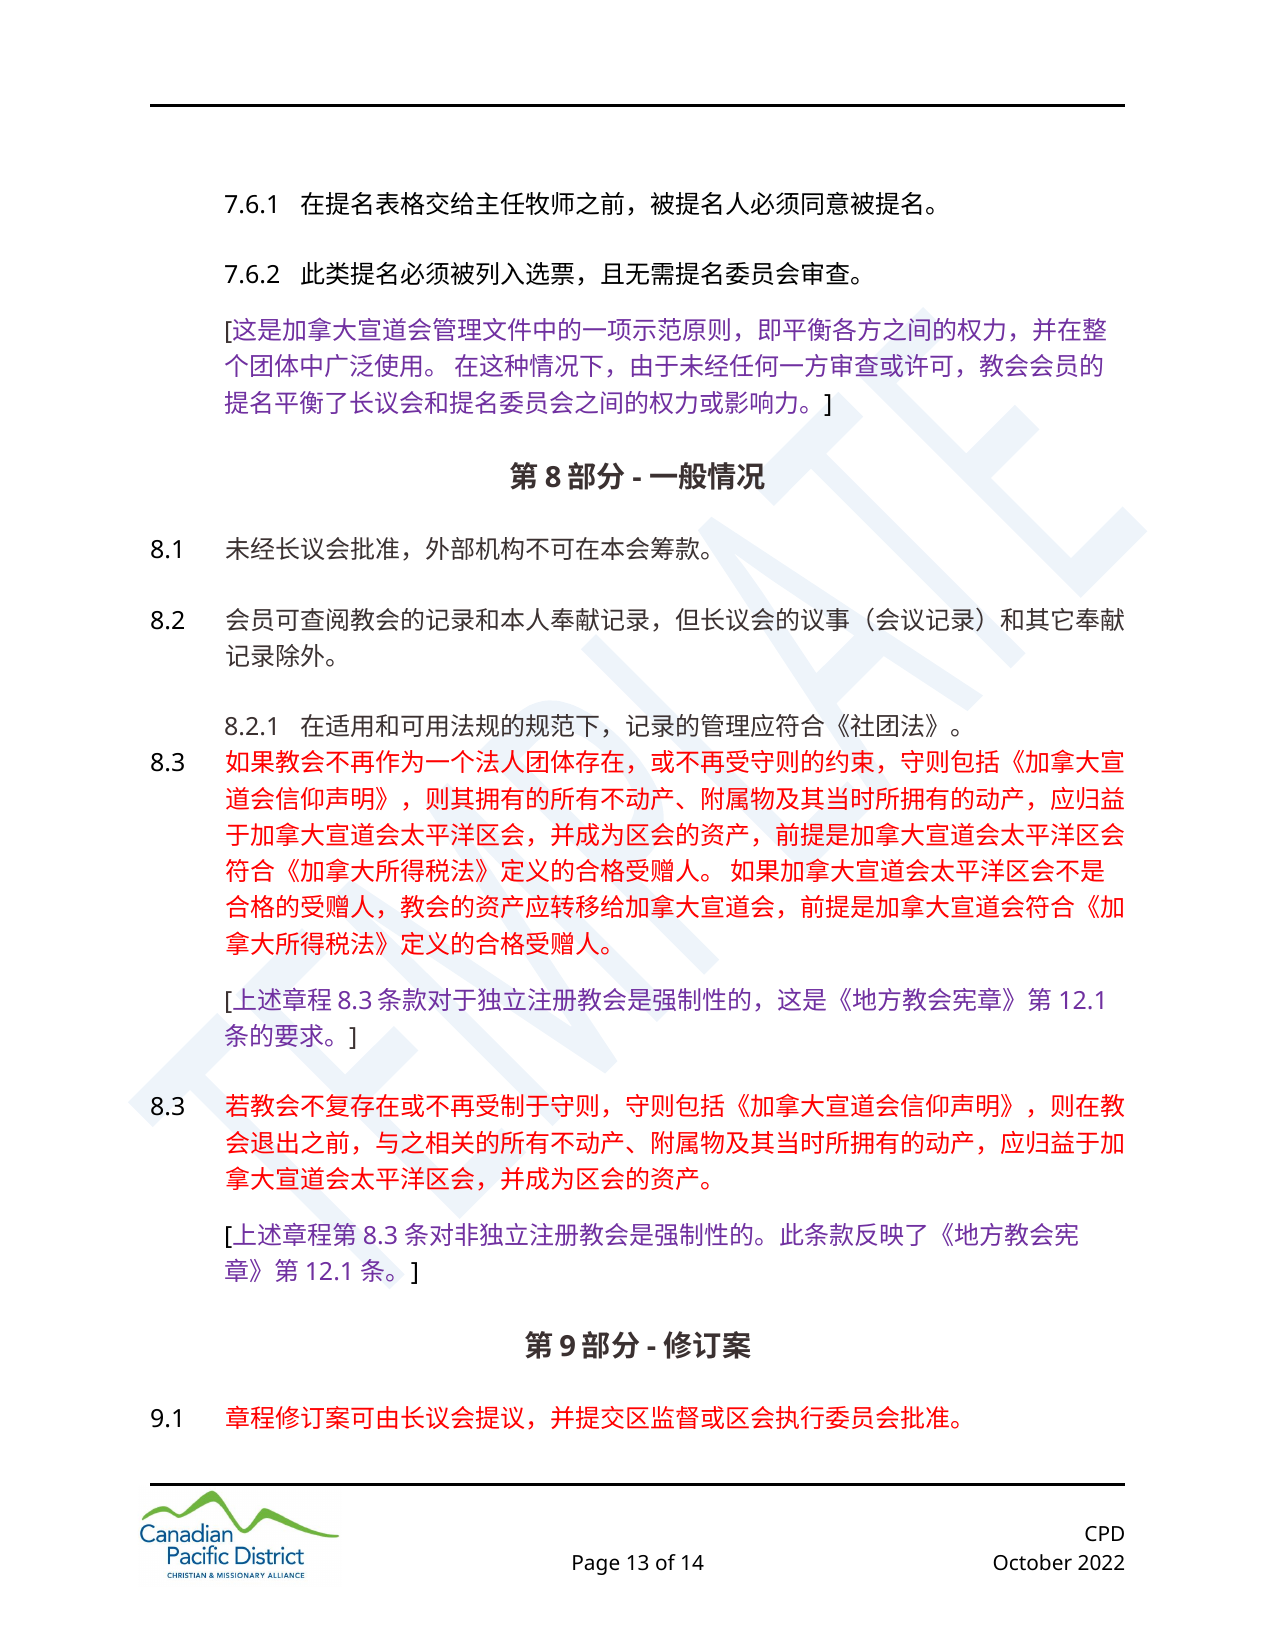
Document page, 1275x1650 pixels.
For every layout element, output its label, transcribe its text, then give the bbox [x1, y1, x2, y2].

list 在提名表格交给主任牧师之前，被提名人必须同意被提名。 [224, 184, 1125, 220]
list 会员可查阅教会的记录和本人奉献记录，但长议会的议事（会议记录）和其它奉献记录除外。 [150, 600, 1125, 673]
text 第8部分 - 一般情况 [150, 453, 1125, 496]
text [上述章程第 8.3 条对非独立注册教会是强制性的。此条款反映了《地方教会宪章》第 12.1 条。] [224, 1216, 1125, 1288]
list 如果教会不再作为一个法人团体存在，或不再受守则的约束，守则包括《加拿大宣道会信仰声明》，则其拥有的所有不动产、附属物及其当时所拥有的动产，应归益于加拿大宣道会太平洋区会，并成为区会的资产，前提是加拿大宣道会太平洋区会符合《加拿大所得税法》定义的合格受赠人。 如果加拿大宣道会太平洋区会不是合格的受赠人，教会的资产应转移给加拿大宣道会，前提是加拿大宣道会符合《加拿大所得税法》定义的合格受赠人。 [150, 743, 1125, 960]
text [上述章程8.3条款对于独立注册教会是强制性的，这是《地方教会宪章》第 12.1 条的要求。] [224, 980, 1125, 1053]
list 若教会不复存在或不再受制于守则，守则包括《加拿大宣道会信仰声明》，则在教会退出之前，与之相关的所有不动产、附属物及其当时所拥有的动产，应归益于加拿大宣道会太平洋区会，并成为区会的资产。 [150, 1087, 1125, 1196]
text [这是加拿大宣道会管理文件中的一项示范原则，即平衡各方之间的权力，并在整个团体中广泛使用。 在这种情况下，由于未经任何一方审查或许可，教会会员的提名平衡了长议会和提名委员会之间的权力或影响力。] [224, 311, 1125, 419]
picture [137, 1485, 343, 1587]
list 在适用和可用法规的规范下，记录的管理应符合《社团法》。 [224, 707, 1125, 743]
list 章程修订案可由长议会提议，并提交区监督或区会执行委员会批准。 [150, 1398, 1125, 1435]
list 未经长议会批准，外部机构不可在本会筹款。 [150, 530, 1125, 566]
text 第9部分 - 修订案 [150, 1322, 1125, 1364]
list 此类提名必须被列入选票，且无需提名委员会审查。 [224, 254, 1125, 291]
